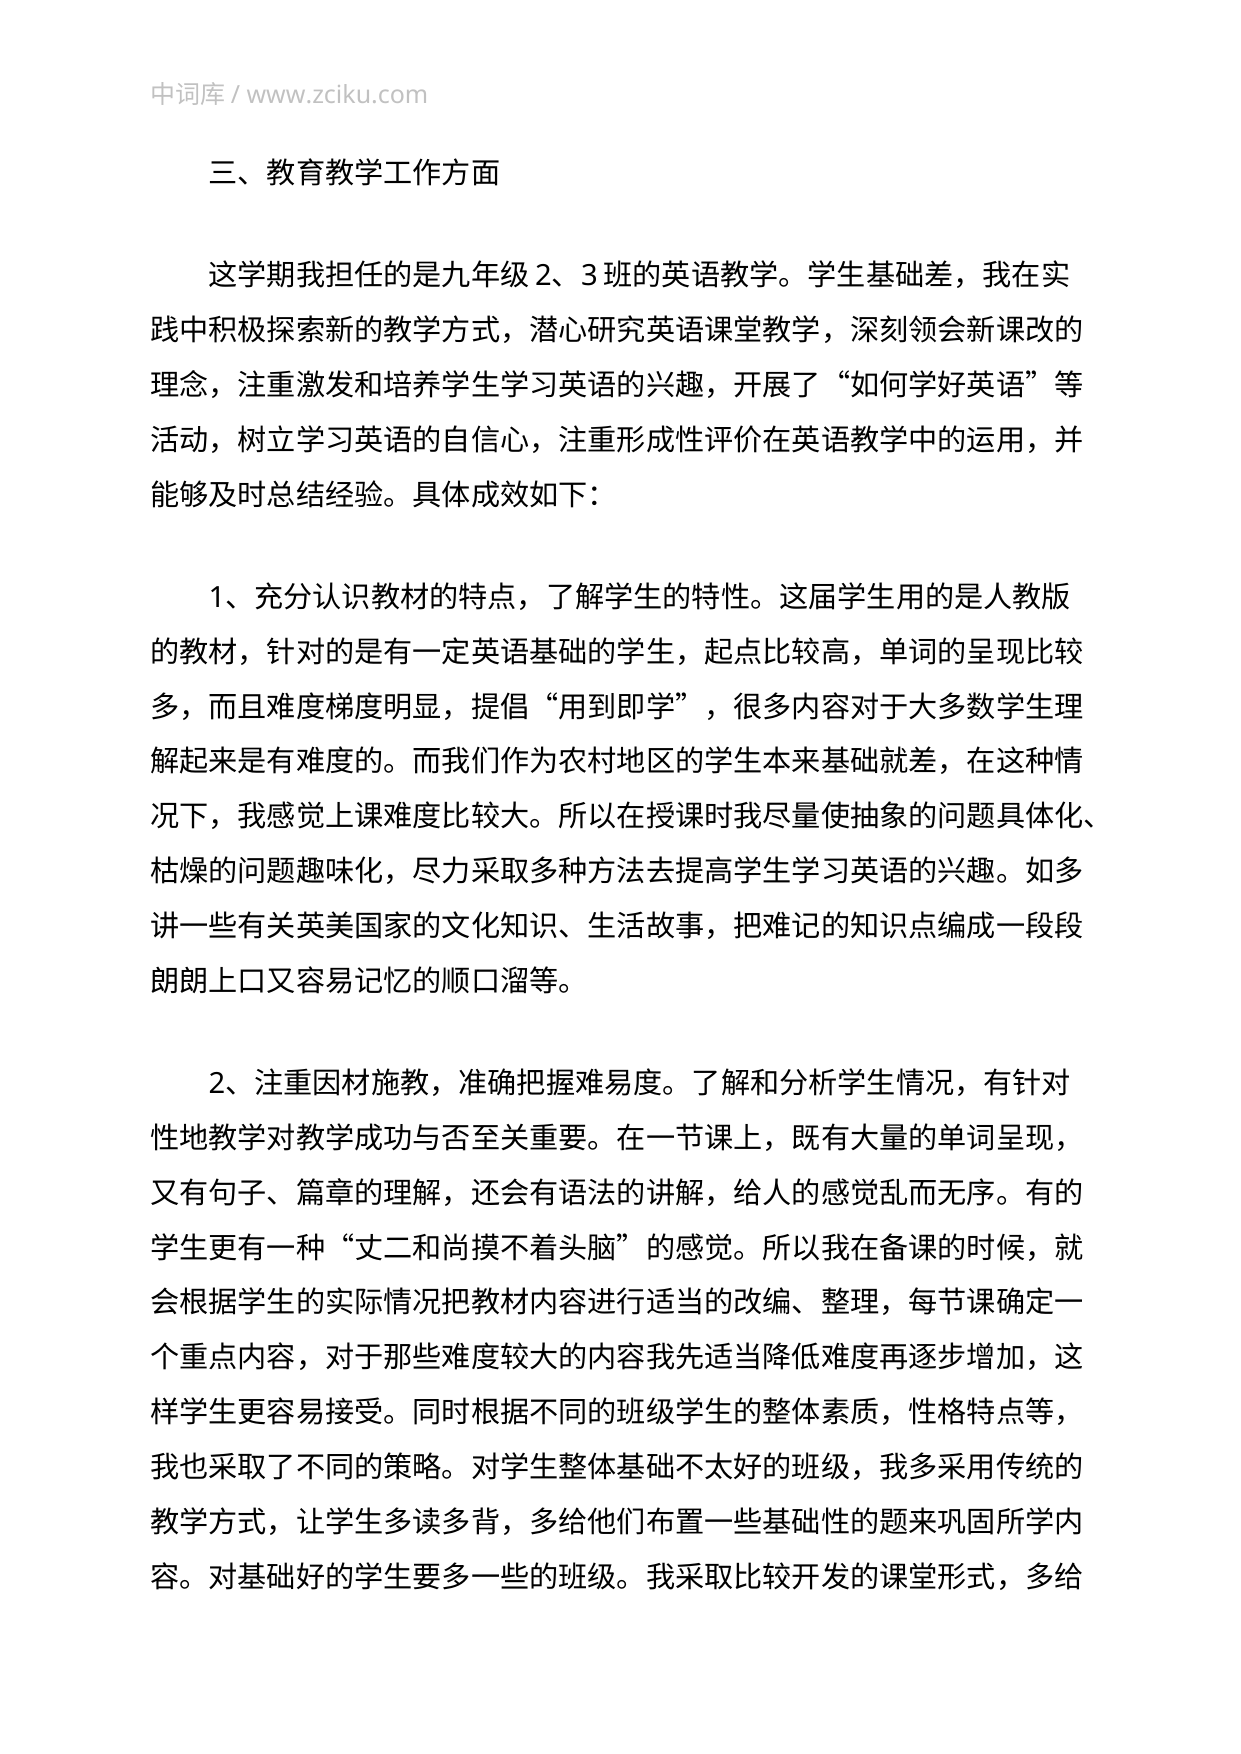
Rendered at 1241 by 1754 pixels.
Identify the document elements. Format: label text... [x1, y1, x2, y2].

text 三、教育教学工作方面 [150, 150, 1090, 192]
text 1、充分认识教材的特点，了解学生的特性。这届学生用的是人教版的教材，针对的是有一定英语基础的学生，起点比较高，单词的呈现比较多，而且难度梯度明显，提倡“用到即学”，很多内容对于大多数学生理解起来是有难度的。而我们作为农村地区的学生本来基础就差，在这种情况下，我感觉上课难度比较大。所以在授课时我尽量使抽象的问题具体化、枯燥的问题趣味化，尽力采取多种方法去提高学生学习英语的兴趣。如多讲一些有关英美国家的文化知识、生活故事，把难记的知识点编成一段段朗朗上口又容易记忆的顺口溜等。 [150, 573, 1090, 1000]
text 这学期我担任的是九年级2、3班的英语教学。学生基础差，我在实践中积极探索新的教学方式，潜心研究英语课堂教学，深刻领会新课改的理念，注重激发和培养学生学习英语的兴趣，开展了“如何学好英语”等活动，树立学习英语的自信心，注重形成性评价在英语教学中的运用，并能够及时总结经验。具体成效如下： [150, 252, 1090, 514]
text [150, 1059, 1090, 1596]
